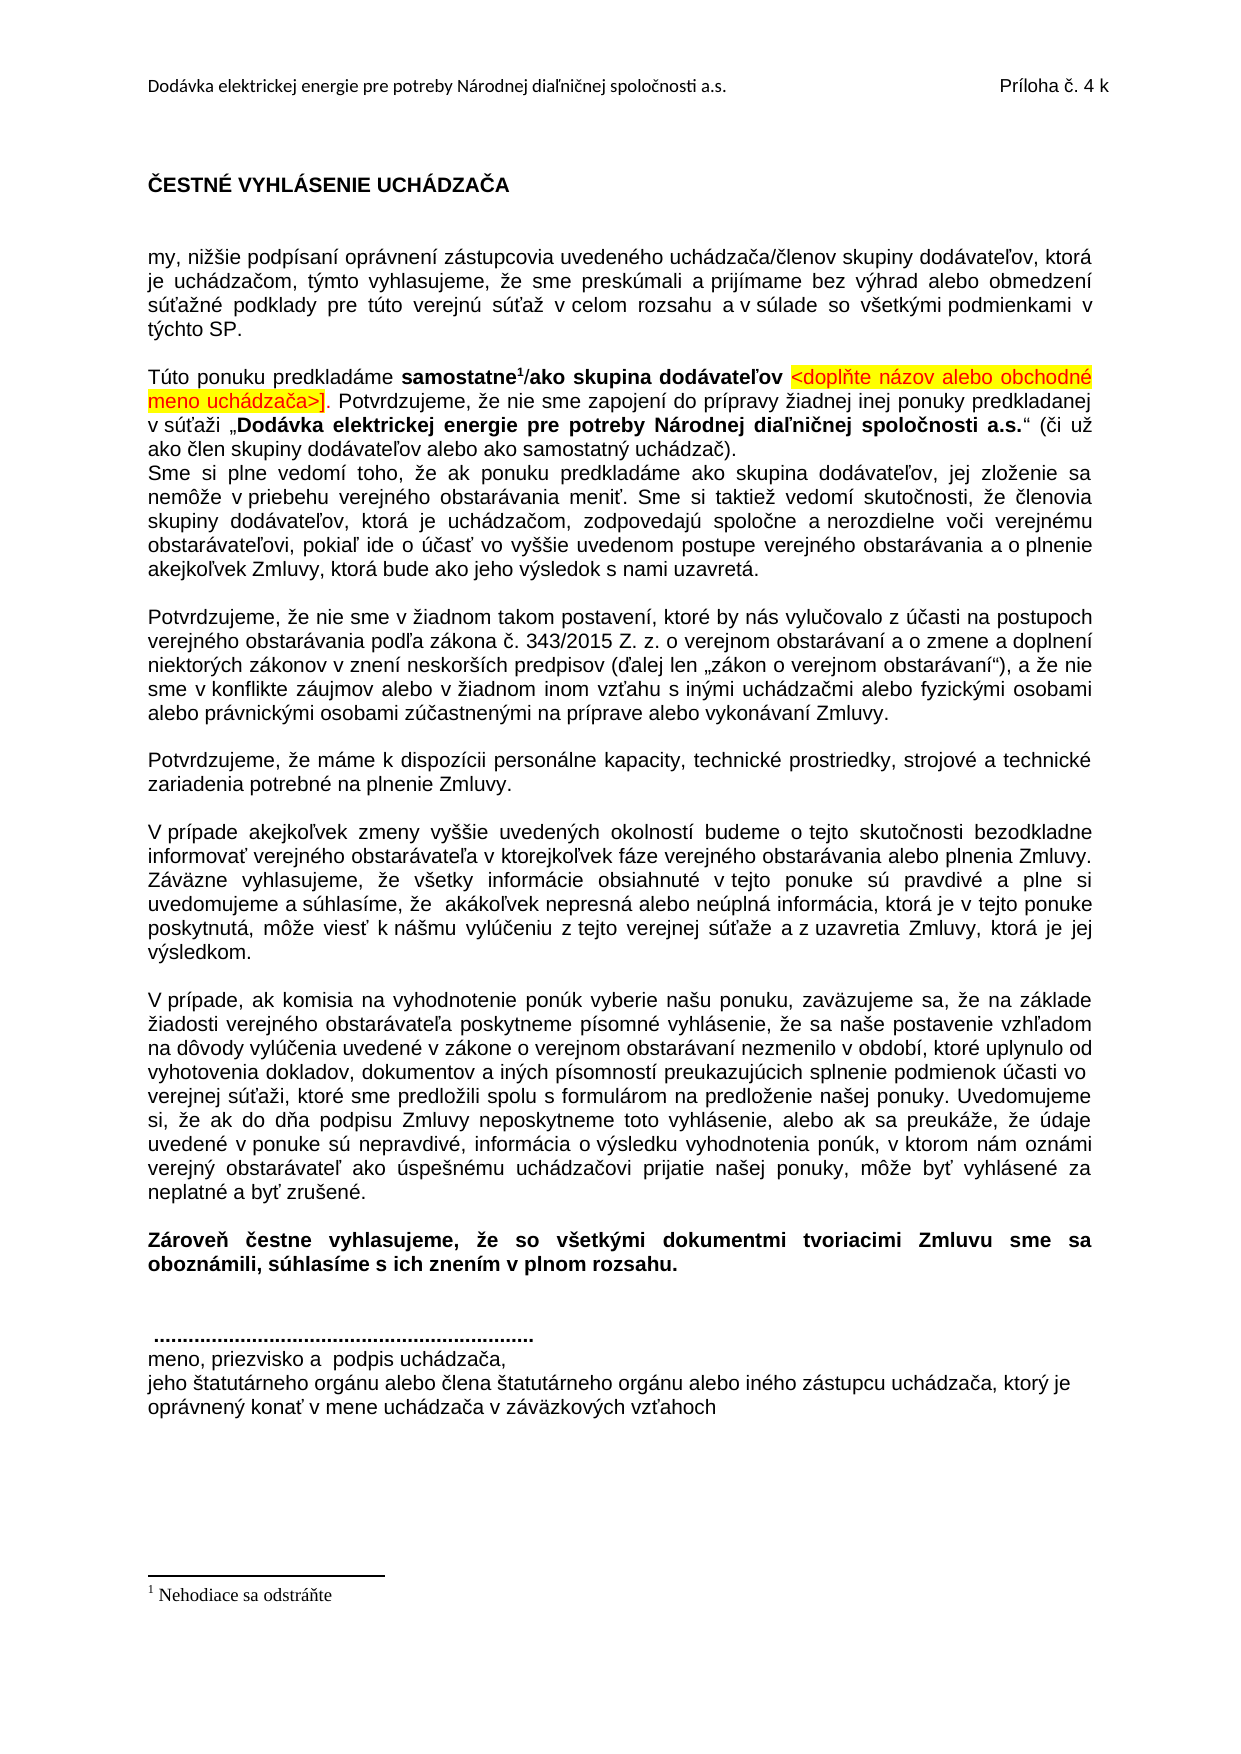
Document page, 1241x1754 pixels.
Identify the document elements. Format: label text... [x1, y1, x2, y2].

text V prípade, ak komisia na vyhodnotenie ponúk vyberie našu ponuku, zaväzujeme sa, že na základe žiadosti verejného obstarávateľa poskytneme písomné vyhlásenie, že sa naše postavenie vzhľadom na dôvody vylúčenia uvedené v zákone o verejnom obstarávaní nezmenilo v období, ktoré uplynulo od vyhotovenia dokladov, dokumentov a iných písomností preukazujúcich splnenie podmienok účasti vo verejnej súťaži, ktoré sme predložili spolu s formulárom na predloženie našej ponuky. Uvedomujeme si, že ak do dňa podpisu Zmluvy neposkytneme toto vyhlásenie, alebo ak sa preukáže, že údaje uvedené v ponuke sú nepravdivé, informácia o výsledku vyhodnotenia ponúk, v ktorom nám oznámi verejný obstarávateľ ako úspešnému uchádzačovi prijatie našej ponuky, môže byť vyhlásené za neplatné a byť zrušené. [148, 988, 1093, 1203]
text Potvrdzujeme, že máme k dispozícii personálne kapacity, technické prostriedky, strojové a technické zariadenia potrebné na plnenie Zmluvy. [148, 748, 1093, 796]
text meno, priezvisko a podpis uchádzača, [148, 1347, 1093, 1371]
text Túto ponuku predkladáme samostatne/ako skupina dodávateľov <doplňte názov alebo obchodné meno uchádzača>]. Potvrdzujeme, že nie sme zapojení do prípravy žiadnej inej ponuky predkladanej v súťaži „Dodávka elektrickej energie pre potreby Národnej diaľničnej spoločnosti a.s.“ (či už ako člen skupiny dodávateľov alebo ako samostatný uchádzač). [148, 365, 1093, 461]
text Potvrdzujeme, že nie sme v žiadnom takom postavení, ktoré by nás vylučovalo z účasti na postupoch verejného obstarávania podľa zákona č. 343/2015 Z. z. o verejnom obstarávaní a o zmene a doplnení niektorých zákonov v znení neskorších predpisov (ďalej len „zákon o verejnom obstarávaní“), a že nie sme v konflikte záujmov alebo v žiadnom inom vzťahu s inými uchádzačmi alebo fyzickými osobami alebo právnickými osobami zúčastnenými na príprave alebo vykonávaní Zmluvy. [148, 604, 1093, 724]
text my, nižšie podpísaní oprávnení zástupcovia uvedeného uchádzača/členov skupiny dodávateľov, ktorá je uchádzačom, týmto vyhlasujeme, že sme preskúmali a prijímame bez výhrad alebo obmedzení súťažné podklady pre túto verejnú súťaž v celom rozsahu a v súlade so všetkými podmienkami v týchto SP. [148, 245, 1093, 341]
text Sme si plne vedomí toho, že ak ponuku predkladáme ako skupina dodávateľov, jej zloženie sa nemôže v priebehu verejného obstarávania meniť. Sme si taktiež vedomí skutočnosti, že členovia skupiny dodávateľov, ktorá je uchádzačom, zodpovedajú spoločne a nerozdielne voči verejnému obstarávateľovi, pokiaľ ide o účasť vo vyššie uvedenom postupe verejného obstarávania a o plnenie akejkoľvek Zmluvy, ktorá bude ako jeho výsledok s nami uzavretá. [148, 461, 1093, 581]
text V prípade akejkoľvek zmeny vyššie uvedených okolností budeme o tejto skutočnosti bezodkladne informovať verejného obstarávateľa v ktorejkoľvek fáze verejného obstarávania alebo plnenia Zmluvy. Záväzne vyhlasujeme, že všetky informácie obsiahnuté v tejto ponuke sú pravdivé a plne si uvedomujeme a súhlasíme, že akákoľvek nepresná alebo neúplná informácia, ktorá je v tejto ponuke poskytnutá, môže viesť k nášmu vylúčeniu z tejto verejnej súťaže a z uzavretia Zmluvy, ktorá je jej výsledkom. [148, 820, 1093, 964]
text ČESTNÉ VYHLÁSENIE UCHÁDZAČA [148, 173, 1093, 197]
text .................................................................. [148, 1323, 1093, 1347]
text jeho štatutárneho orgánu alebo člena štatutárneho orgánu alebo iného zástupcu uchádzača, ktorý je oprávnený konať v mene uchádzača v záväzkových vzťahoch [148, 1371, 1093, 1419]
text Zároveň čestne vyhlasujeme, že so všetkými dokumentmi tvoriacimi Zmluvu sme sa oboznámili, súhlasíme s ich znením v plnom rozsahu. [148, 1227, 1093, 1275]
